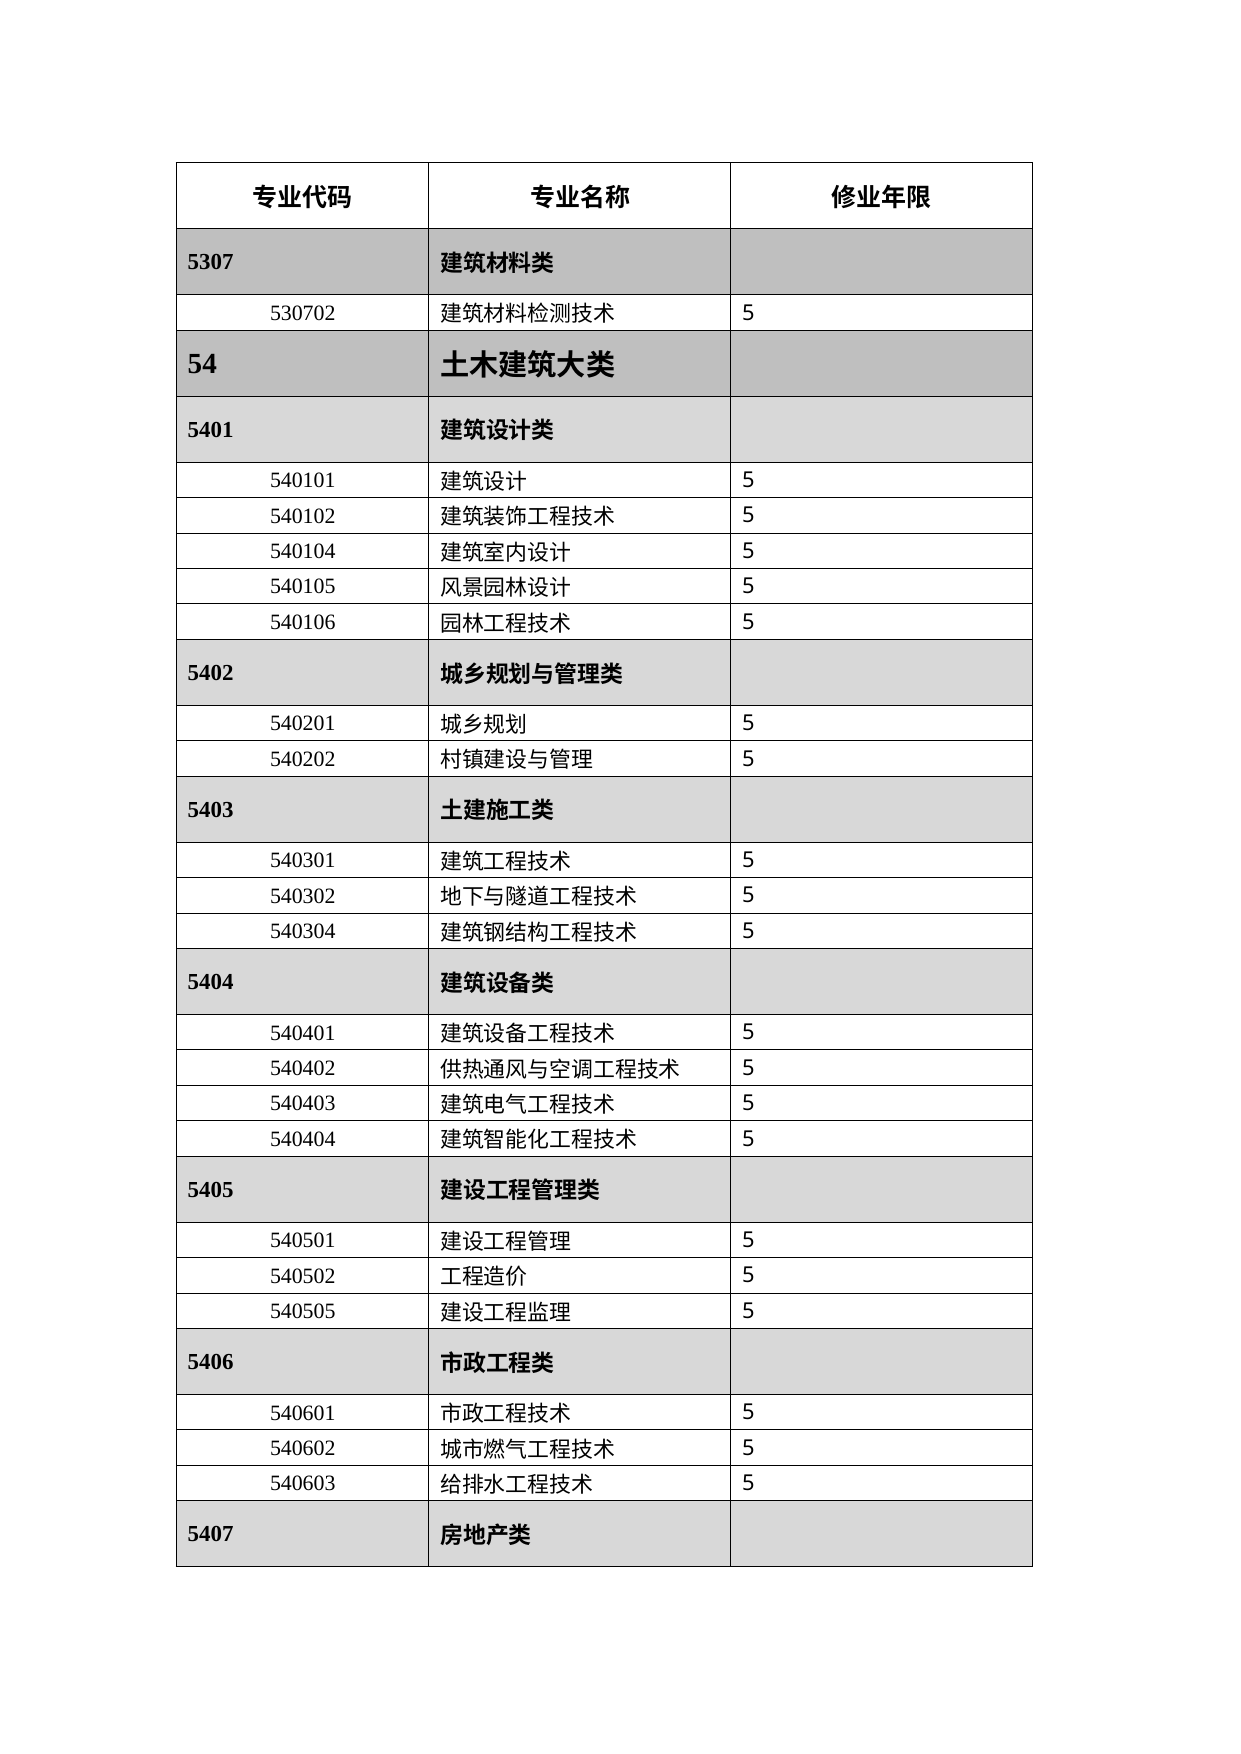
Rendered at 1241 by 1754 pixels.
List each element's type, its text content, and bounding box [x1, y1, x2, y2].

table_cell 540401 [177, 1015, 428, 1049]
table_cell 540304 [177, 914, 428, 948]
table_cell 5 [731, 1258, 1032, 1292]
table_cell 5 [731, 914, 1032, 948]
table_cell 5 [731, 1466, 1032, 1500]
table_cell 5 [731, 1395, 1032, 1429]
table_cell [731, 949, 1032, 1014]
table_cell 540403 [177, 1086, 428, 1120]
table_cell 5 [731, 604, 1032, 639]
table_cell 540404 [177, 1121, 428, 1156]
table_cell 540501 [177, 1223, 428, 1257]
table_cell 530702 [177, 295, 428, 329]
table_cell [731, 1501, 1032, 1566]
table_cell 5 [731, 1223, 1032, 1257]
table_cell 土木建筑大类 [429, 331, 730, 396]
table_cell 540105 [177, 569, 428, 603]
table_cell [731, 777, 1032, 842]
table_cell [731, 397, 1032, 462]
table_cell 540402 [177, 1050, 428, 1085]
table_cell 村镇建设与管理 [429, 741, 730, 776]
table_cell 5 [731, 1294, 1032, 1328]
table_cell 5 [731, 534, 1032, 568]
table_cell 建筑设计 [429, 463, 730, 497]
table_cell 建筑电气工程技术 [429, 1086, 730, 1120]
table_cell [731, 1329, 1032, 1394]
table_cell [731, 331, 1032, 396]
table_cell 建筑工程技术 [429, 843, 730, 877]
table_cell 5401 [177, 397, 428, 462]
table_cell 建设工程监理 [429, 1294, 730, 1328]
table_cell 540301 [177, 843, 428, 877]
table_cell 5403 [177, 777, 428, 842]
table_cell 5405 [177, 1157, 428, 1222]
table_cell 建设工程管理 [429, 1223, 730, 1257]
table_cell 建筑设备工程技术 [429, 1015, 730, 1049]
table_cell 供热通风与空调工程技术 [429, 1050, 730, 1085]
table_cell 园林工程技术 [429, 604, 730, 639]
table_cell 土建施工类 [429, 777, 730, 842]
table_cell [731, 1157, 1032, 1222]
table_cell 5 [731, 569, 1032, 603]
table_cell 540101 [177, 463, 428, 497]
table_cell 5 [731, 463, 1032, 497]
table_cell 城市燃气工程技术 [429, 1430, 730, 1465]
table_cell 5 [731, 1121, 1032, 1156]
table_cell 5404 [177, 949, 428, 1014]
table_cell 540106 [177, 604, 428, 639]
table_cell 工程造价 [429, 1258, 730, 1292]
table_cell 5406 [177, 1329, 428, 1394]
table_cell 市政工程技术 [429, 1395, 730, 1429]
table_cell 城乡规划与管理类 [429, 640, 730, 705]
table_cell 建筑智能化工程技术 [429, 1121, 730, 1156]
table_cell 建设工程管理类 [429, 1157, 730, 1222]
table_cell 5 [731, 1086, 1032, 1120]
table_cell 540505 [177, 1294, 428, 1328]
table_cell 房地产类 [429, 1501, 730, 1566]
table_cell 市政工程类 [429, 1329, 730, 1394]
table_cell 给排水工程技术 [429, 1466, 730, 1500]
table_cell 风景园林设计 [429, 569, 730, 603]
table_cell 5402 [177, 640, 428, 705]
table_cell 5 [731, 706, 1032, 740]
table_cell 5 [731, 1430, 1032, 1465]
table_header 专业名称 [429, 163, 730, 228]
table_cell 540502 [177, 1258, 428, 1292]
table_cell [731, 229, 1032, 294]
table_cell 地下与隧道工程技术 [429, 878, 730, 912]
table_header 修业年限 [731, 163, 1032, 228]
table_cell 建筑材料检测技术 [429, 295, 730, 329]
table_cell 5 [731, 1050, 1032, 1085]
table_cell 540102 [177, 498, 428, 532]
table_cell 540302 [177, 878, 428, 912]
table_cell 建筑室内设计 [429, 534, 730, 568]
table_cell 建筑材料类 [429, 229, 730, 294]
table_header 专业代码 [177, 163, 428, 228]
table_cell 540602 [177, 1430, 428, 1465]
table_cell 建筑装饰工程技术 [429, 498, 730, 532]
table_cell 5 [731, 843, 1032, 877]
table_cell 540601 [177, 1395, 428, 1429]
table_cell 建筑钢结构工程技术 [429, 914, 730, 948]
table_cell 城乡规划 [429, 706, 730, 740]
table_cell 5 [731, 878, 1032, 912]
table_cell 5307 [177, 229, 428, 294]
table_cell 5 [731, 1015, 1032, 1049]
table_cell 540202 [177, 741, 428, 776]
table_cell 5 [731, 741, 1032, 776]
table_cell 5 [731, 295, 1032, 329]
table_cell 5407 [177, 1501, 428, 1566]
table_cell 建筑设备类 [429, 949, 730, 1014]
table_cell 540201 [177, 706, 428, 740]
table_cell 建筑设计类 [429, 397, 730, 462]
table_cell [731, 640, 1032, 705]
table_cell 54 [177, 331, 428, 396]
table_cell 540104 [177, 534, 428, 568]
table_cell 540603 [177, 1466, 428, 1500]
table_cell 5 [731, 498, 1032, 532]
